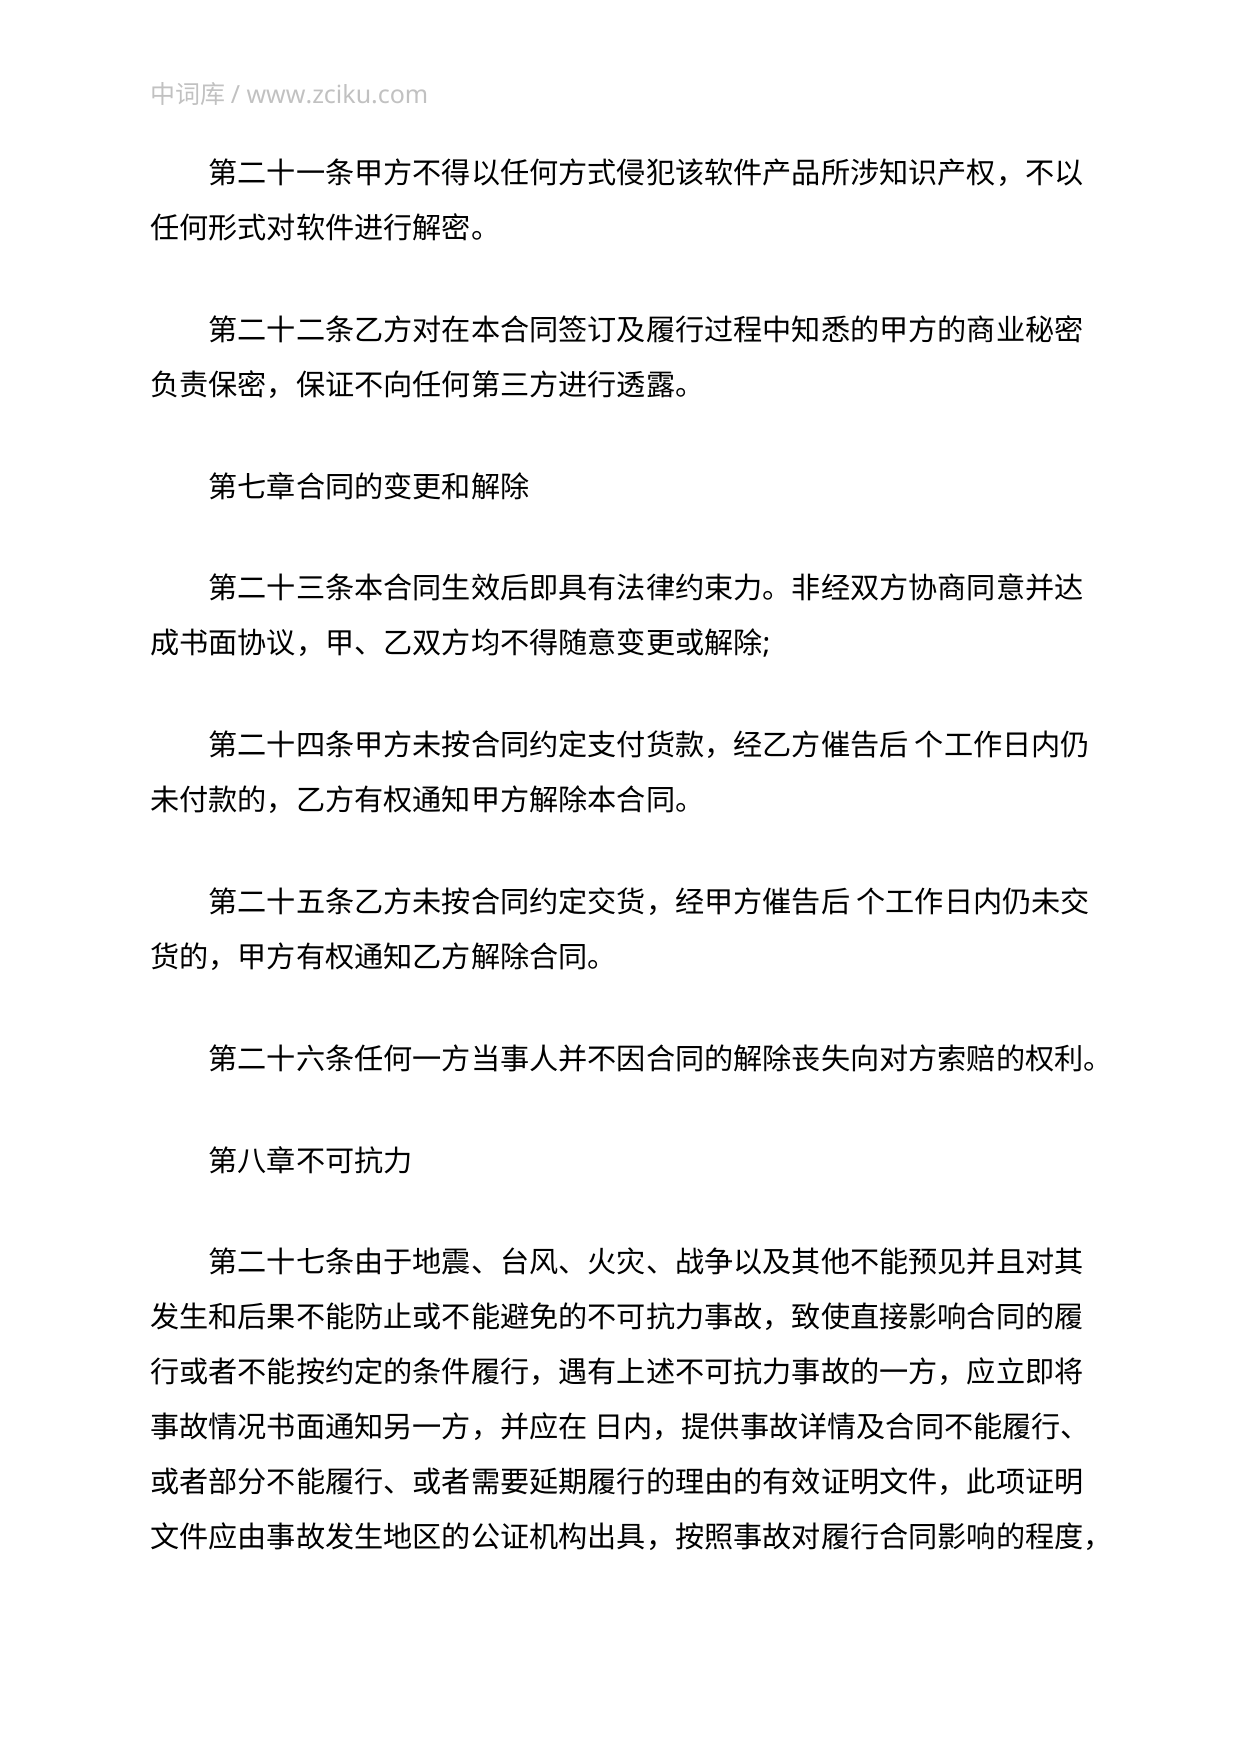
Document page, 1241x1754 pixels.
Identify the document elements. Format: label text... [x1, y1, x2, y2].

text 第二十四条甲方未按合同约定支付货款，经乙方催告后 个工作日内仍未付款的，乙方有权通知甲方解除本合同。 [150, 722, 1090, 819]
text 第七章合同的变更和解除 [150, 463, 1090, 506]
text 第二十二条乙方对在本合同签订及履行过程中知悉的甲方的商业秘密负责保密，保证不向任何第三方进行透露。 [150, 307, 1090, 404]
text 第二十六条任何一方当事人并不因合同的解除丧失向对方索赔的权利。 [150, 1035, 1090, 1078]
text 第八章不可抗力 [150, 1137, 1090, 1179]
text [150, 1239, 1090, 1556]
text 第二十五条乙方未按合同约定交货，经甲方催告后 个工作日内仍未交货的，甲方有权通知乙方解除合同。 [150, 879, 1090, 976]
text 第二十三条本合同生效后即具有法律约束力。非经双方协商同意并达成书面协议，甲、乙双方均不得随意变更或解除; [150, 565, 1090, 662]
text 第二十一条甲方不得以任何方式侵犯该软件产品所涉知识产权，不以任何形式对软件进行解密。 [150, 150, 1090, 247]
